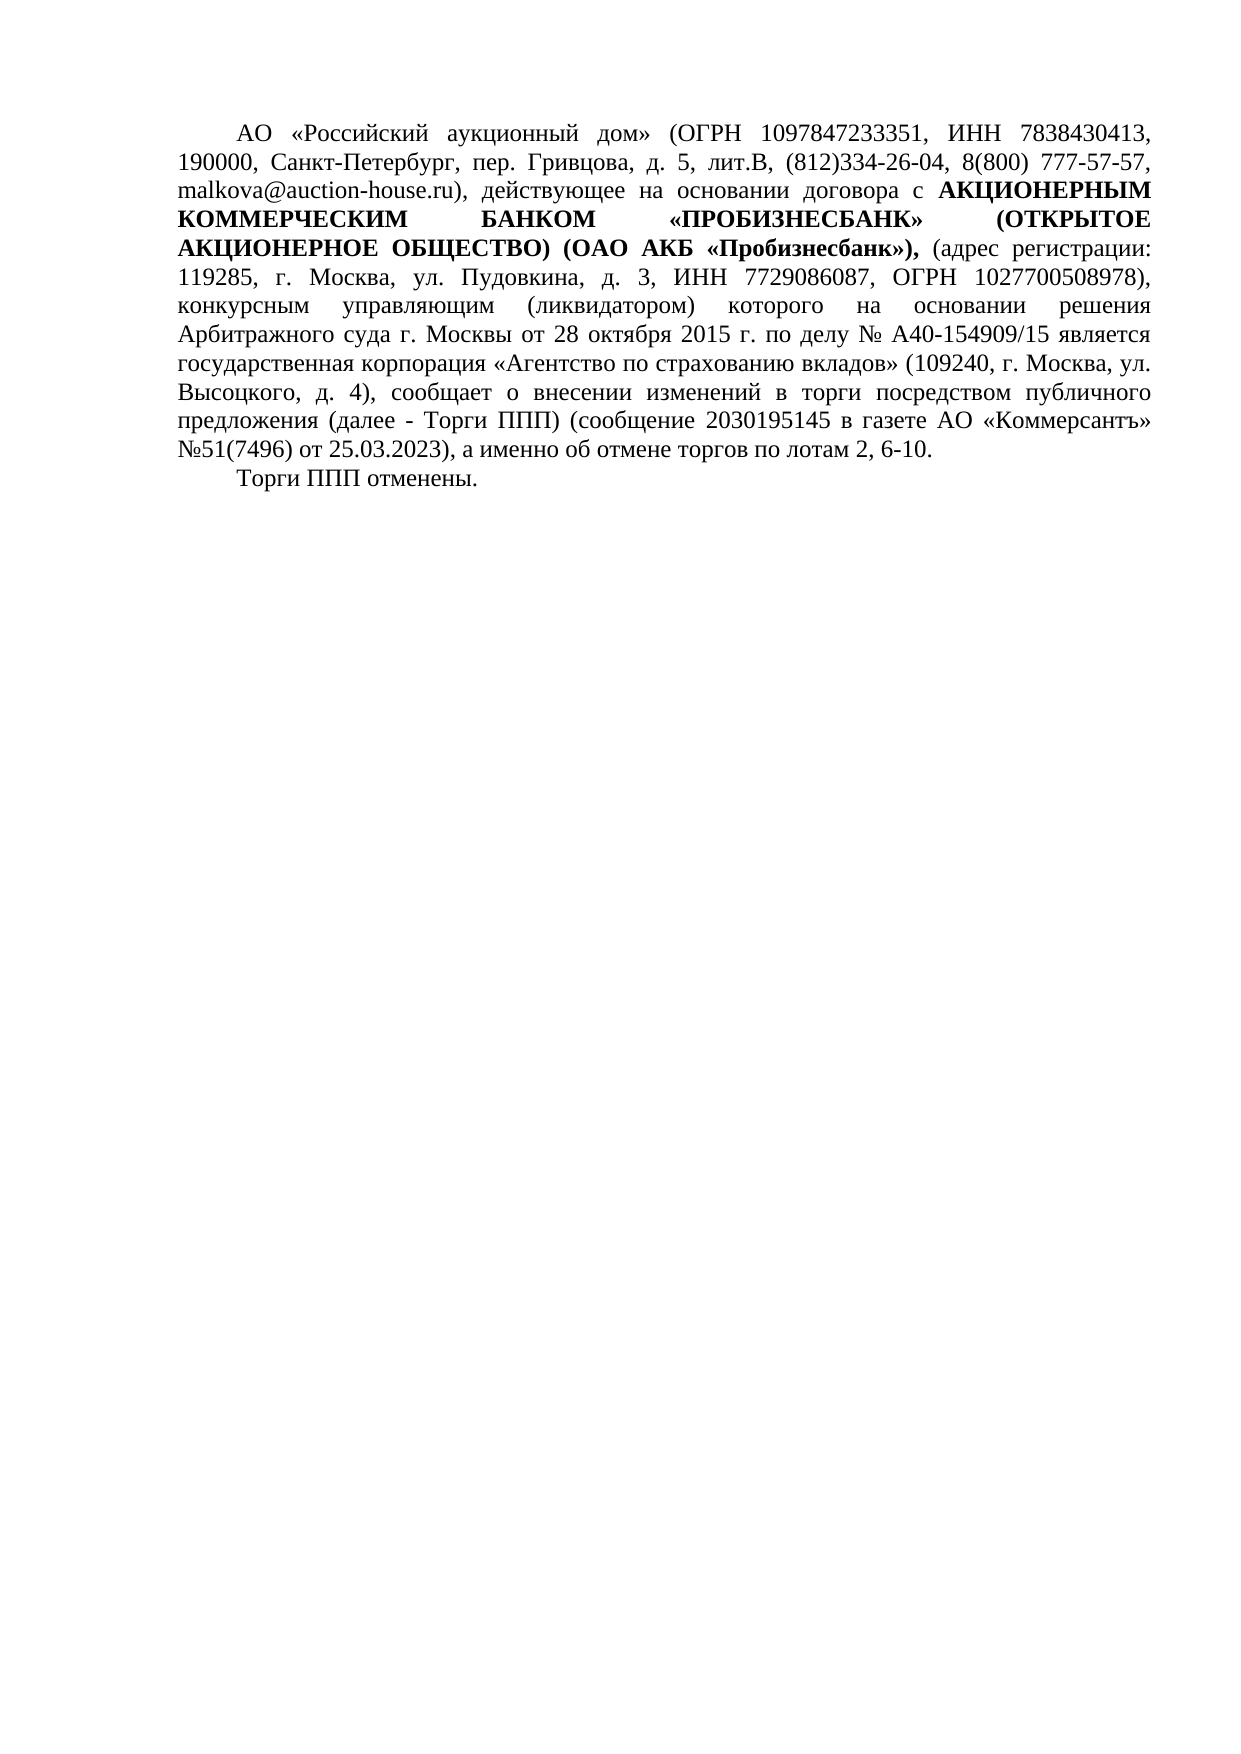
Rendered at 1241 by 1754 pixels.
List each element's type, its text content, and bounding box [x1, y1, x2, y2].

text Торги ППП отменены. [177, 463, 1152, 492]
text АО «Российский аукционный дом» (ОГРН 1097847233351, ИНН 7838430413, 190000, Санкт-Петербург, пер. Гривцова, д. 5, лит.В, (812)334-26-04, 8(800) 777-57-57, malkova@auction-house.ru), действующее на основании договора с АКЦИОНЕРНЫМ КОММЕРЧЕСКИМ БАНКОМ «ПРОБИЗНЕСБАНК» (ОТКРЫТОЕ АКЦИОНЕРНОЕ ОБЩЕСТВО) (ОАО АКБ «Пробизнесбанк»), (адрес регистрации: 119285, г. Москва, ул. Пудовкина, д. 3, ИНН 7729086087, ОГРН 1027700508978), конкурсным управляющим (ликвидатором) которого на основании решения Арбитражного суда г. Москвы от 28 октября 2015 г. по делу № А40-154909/15 является государственная корпорация «Агентство по страхованию вкладов» (109240, г. Москва, ул. Высоцкого, д. 4), сообщает о внесении изменений в торги посредством публичного предложения (далее - Торги ППП) (сообщение 2030195145 в газете АО «Коммерсантъ» №51(7496) от 25.03.2023), а именно об отмене торгов по лотам 2, 6-10. [177, 118, 1152, 463]
